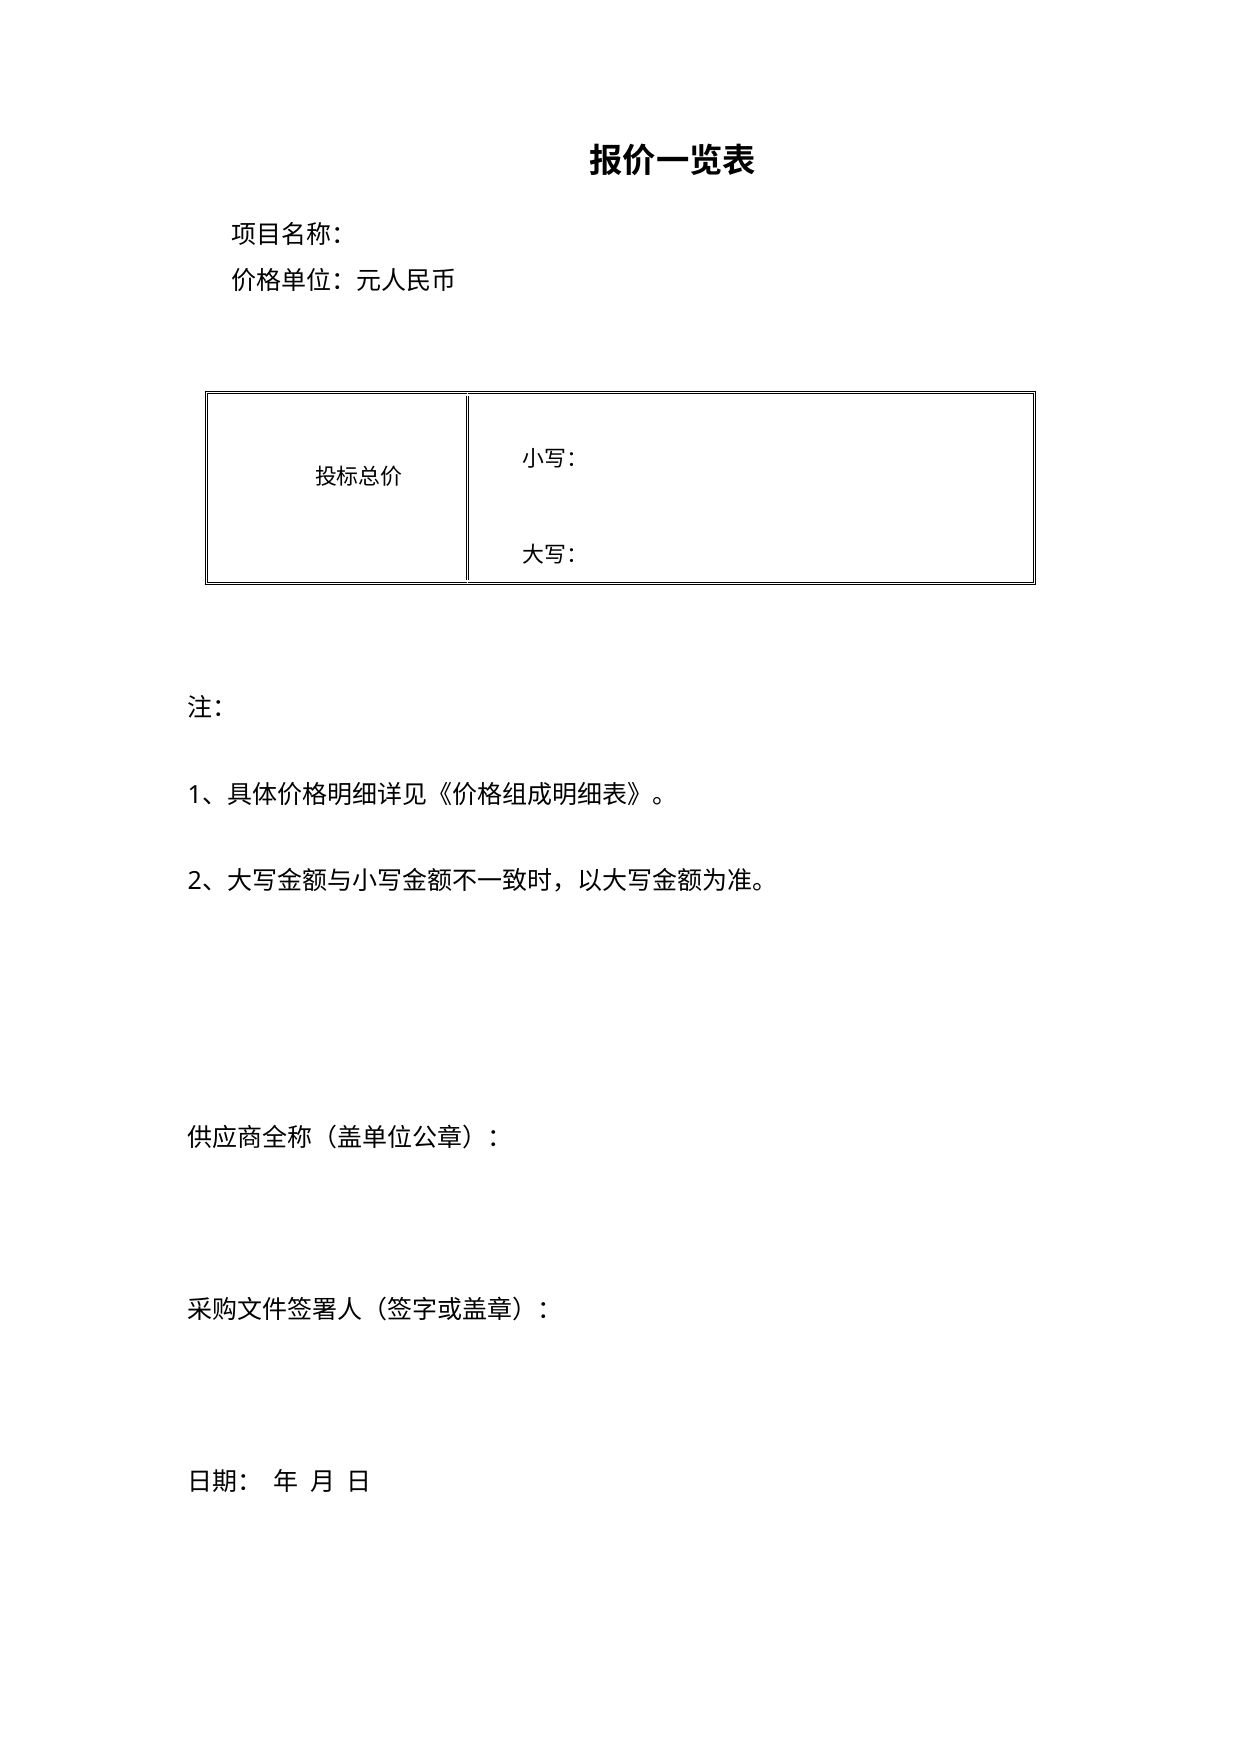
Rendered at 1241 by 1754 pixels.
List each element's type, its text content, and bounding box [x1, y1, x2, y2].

table_header 小写： 大写： [467, 394, 1033, 582]
text 项目名称： [187, 215, 1053, 251]
text 注： [187, 673, 1053, 738]
text 2、大写金额与小写金额不一致时，以大写金额为准。 [187, 846, 1053, 911]
text 供应商全称（盖单位公章）： [187, 1103, 1053, 1168]
text 价格单位：元人民币 [187, 260, 1053, 296]
subtitle 报价一览表 [187, 126, 1053, 191]
text 采购文件签署人（签字或盖章）： [187, 1275, 1053, 1340]
text 1、具体价格明细详见《价格组成明细表》。 [187, 760, 1053, 825]
text 日期： 年 月 日 [187, 1447, 1053, 1512]
table_header 投标总价 [208, 394, 467, 582]
